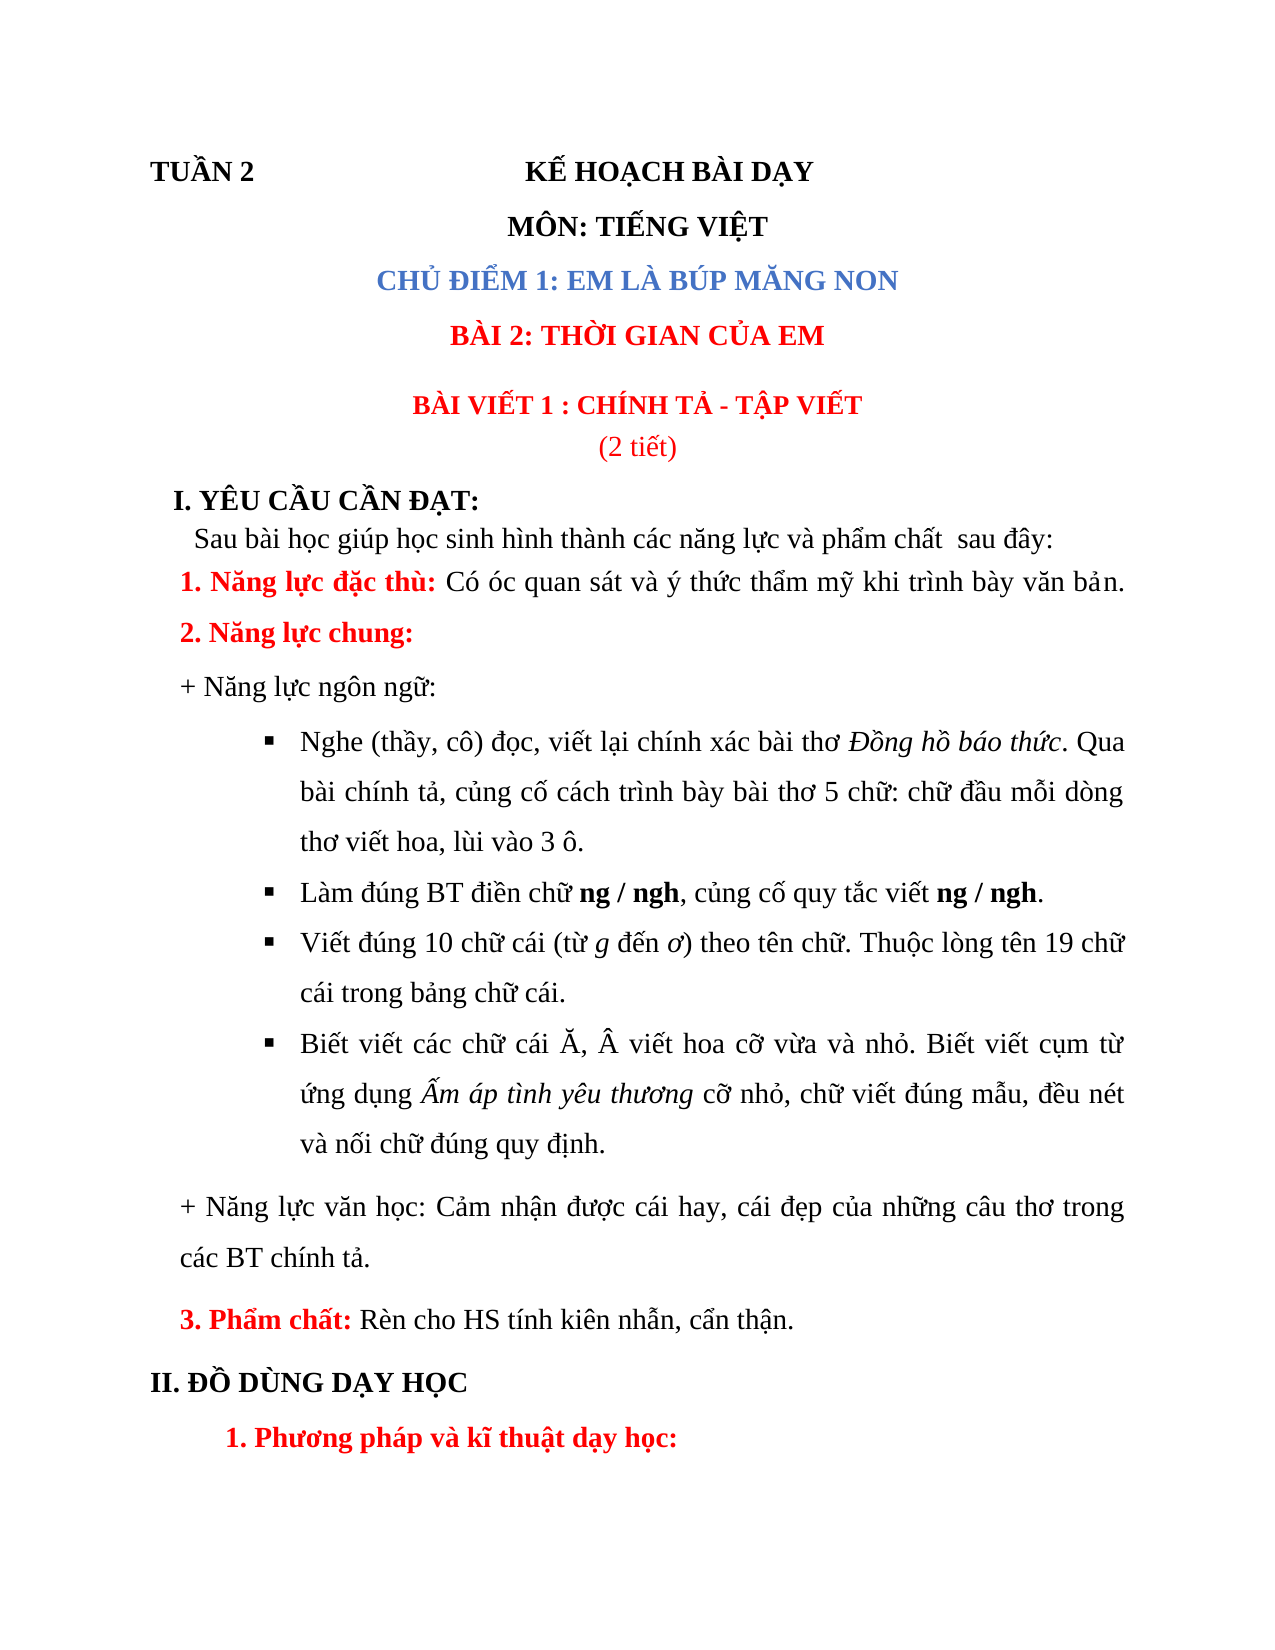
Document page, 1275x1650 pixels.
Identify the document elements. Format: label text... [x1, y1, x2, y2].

list Viết đúng 10 chữ cái (từ g đến ơ) theo tên chữ. Thuộc lòng tên 19 chữ cái trong bảng chữ cái. [262, 925, 1125, 1009]
text (2 tiết) [150, 429, 1125, 462]
text II. ĐỒ DÙNG DẠY HỌC [150, 1365, 1125, 1399]
text MÔN: TIẾNG VIỆT [150, 209, 1125, 242]
text + Năng lực văn học: Cảm nhận được cái hay, cái đẹp của những câu thơ trong các BT chính tả. [179, 1189, 1125, 1273]
list Làm đúng BT điền chữ ng / ngh, củng cố quy tắc viết ng / ngh. [262, 875, 1125, 908]
list Nghe (thầy, cô) đọc, viết lại chính xác bài thơ Đồng hồ báo thức. Qua bài chính tả, củng cố cách trình bày bài thơ 5 chữ: chữ đầu mỗi dòng thơ viết hoa, lùi vào 3 ô. [262, 724, 1125, 858]
text 1. Phương pháp và kĩ thuật dạy học: [165, 1420, 1125, 1453]
text CHỦ ĐIỂM 1: EM LÀ BÚP MĂNG NON [150, 263, 1125, 297]
text Sau bài học giúp học sinh hình thành các năng lực và phẩm chất sau đây: [150, 522, 1125, 555]
text BÀI 2: THỜI GIAN CỦA EM [150, 318, 1125, 351]
text I. YÊU CẦU CẦN ĐẠT: [150, 483, 1125, 517]
list Biết viết các chữ cái Ă, Â viết hoa cỡ vừa và nhỏ. Biết viết cụm từ ứng dụng Ấm áp tình yêu thương cỡ nhỏ, chữ viết đúng mẫu, đều nét và nối chữ đúng quy định. [262, 1026, 1125, 1160]
text TUẦN 2 KẾ HOẠCH BÀI DẠY [150, 154, 1125, 188]
text 1. Năng lực đặc thù: Có óc quan sát và ý thức thẩm mỹ khi trình bày văn bản. 2. Năng lực chung: [179, 564, 1125, 648]
subtitle BÀI VIẾT 1 : CHÍNH TẢ - TẬP VIẾT [150, 389, 1125, 420]
text + Năng lực ngôn ngữ: [179, 669, 1125, 703]
text 3. Phẩm chất: Rèn cho HS tính kiên nhẫn, cẩn thận. [179, 1302, 1125, 1336]
